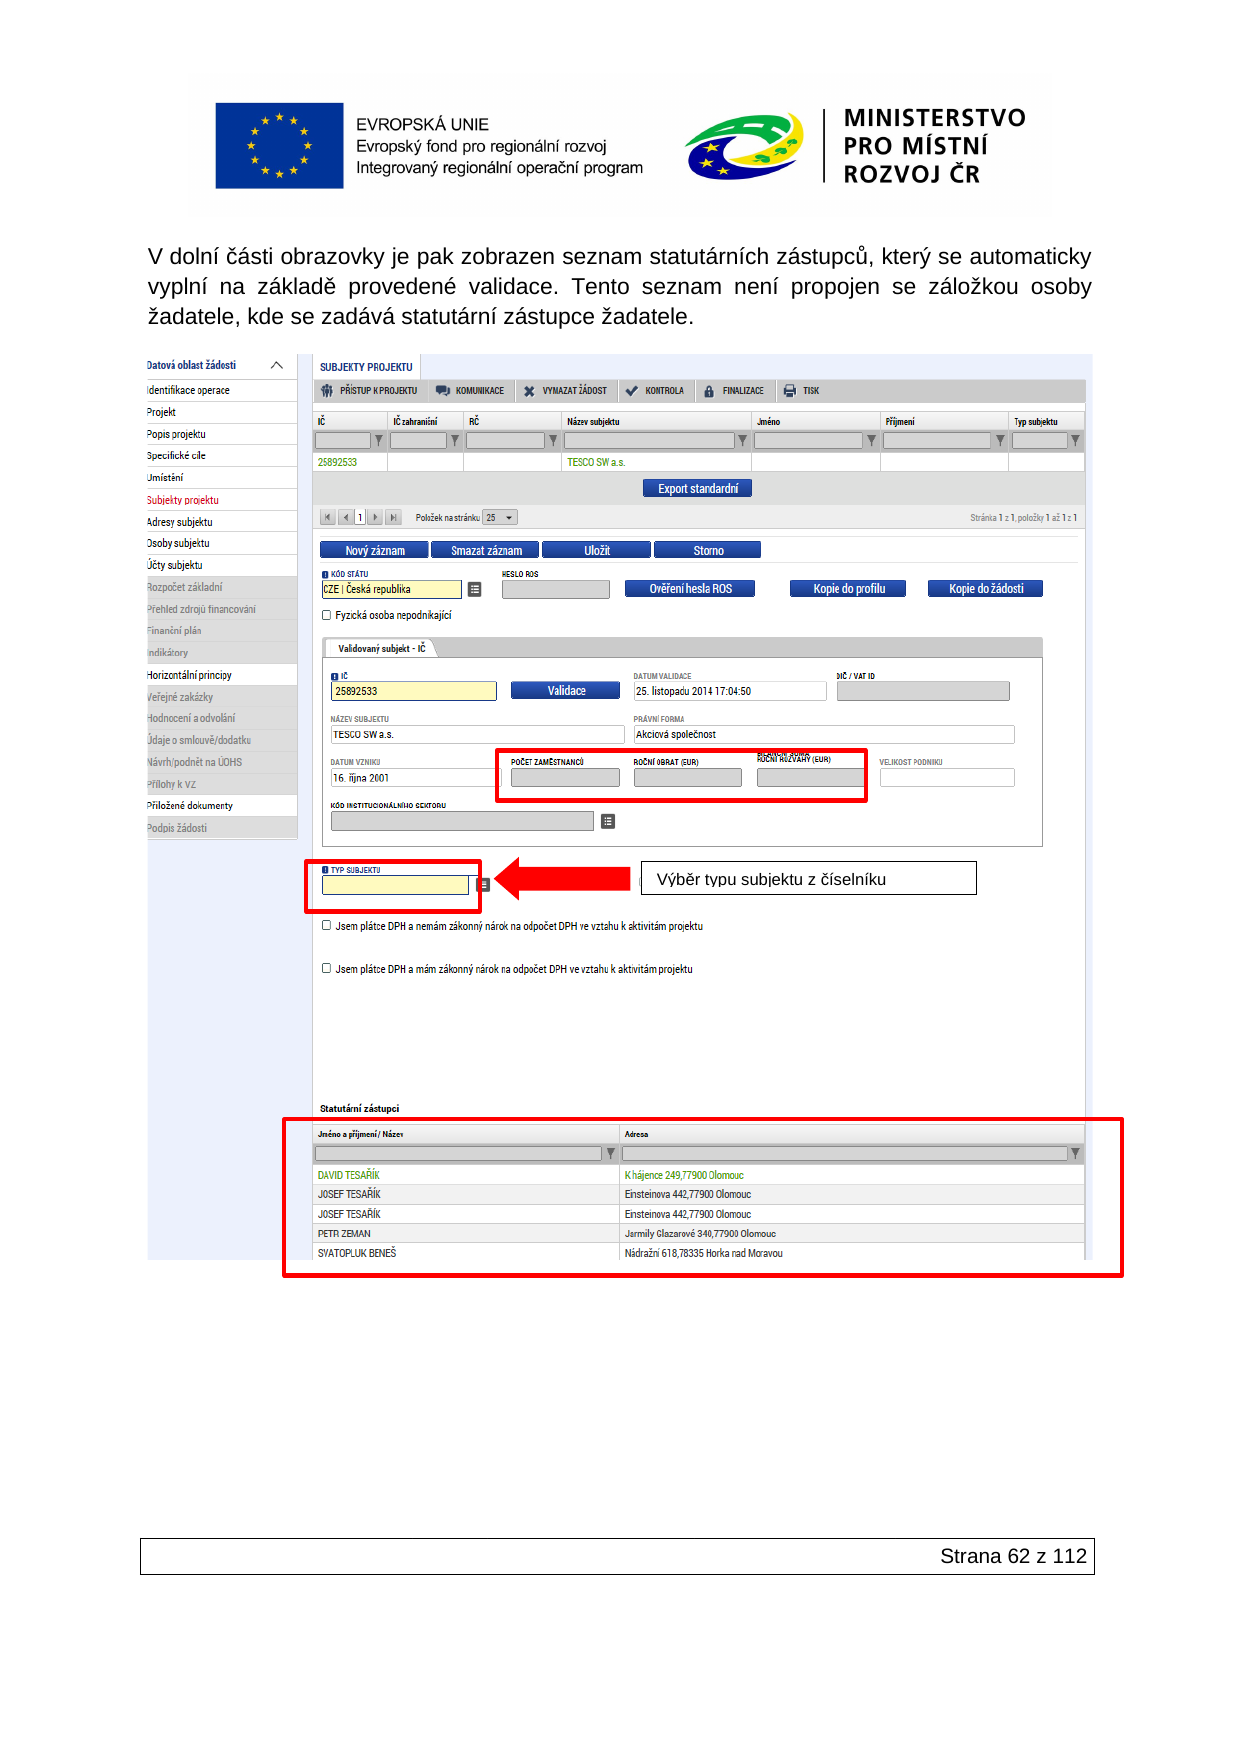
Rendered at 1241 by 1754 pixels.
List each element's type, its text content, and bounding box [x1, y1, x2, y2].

text V dolní části obrazovky je pak zobrazen seznam statutárních zástupců, který se automaticky vyplní na základě provedené validace. Tento seznam není propojen se záložkou osoby žadatele, kde se zadává statutární zástupce žadatele. [148, 243, 1093, 330]
picture [286, 1121, 1093, 1260]
picture [147, 354, 1093, 1260]
picture [187, 73, 1053, 217]
